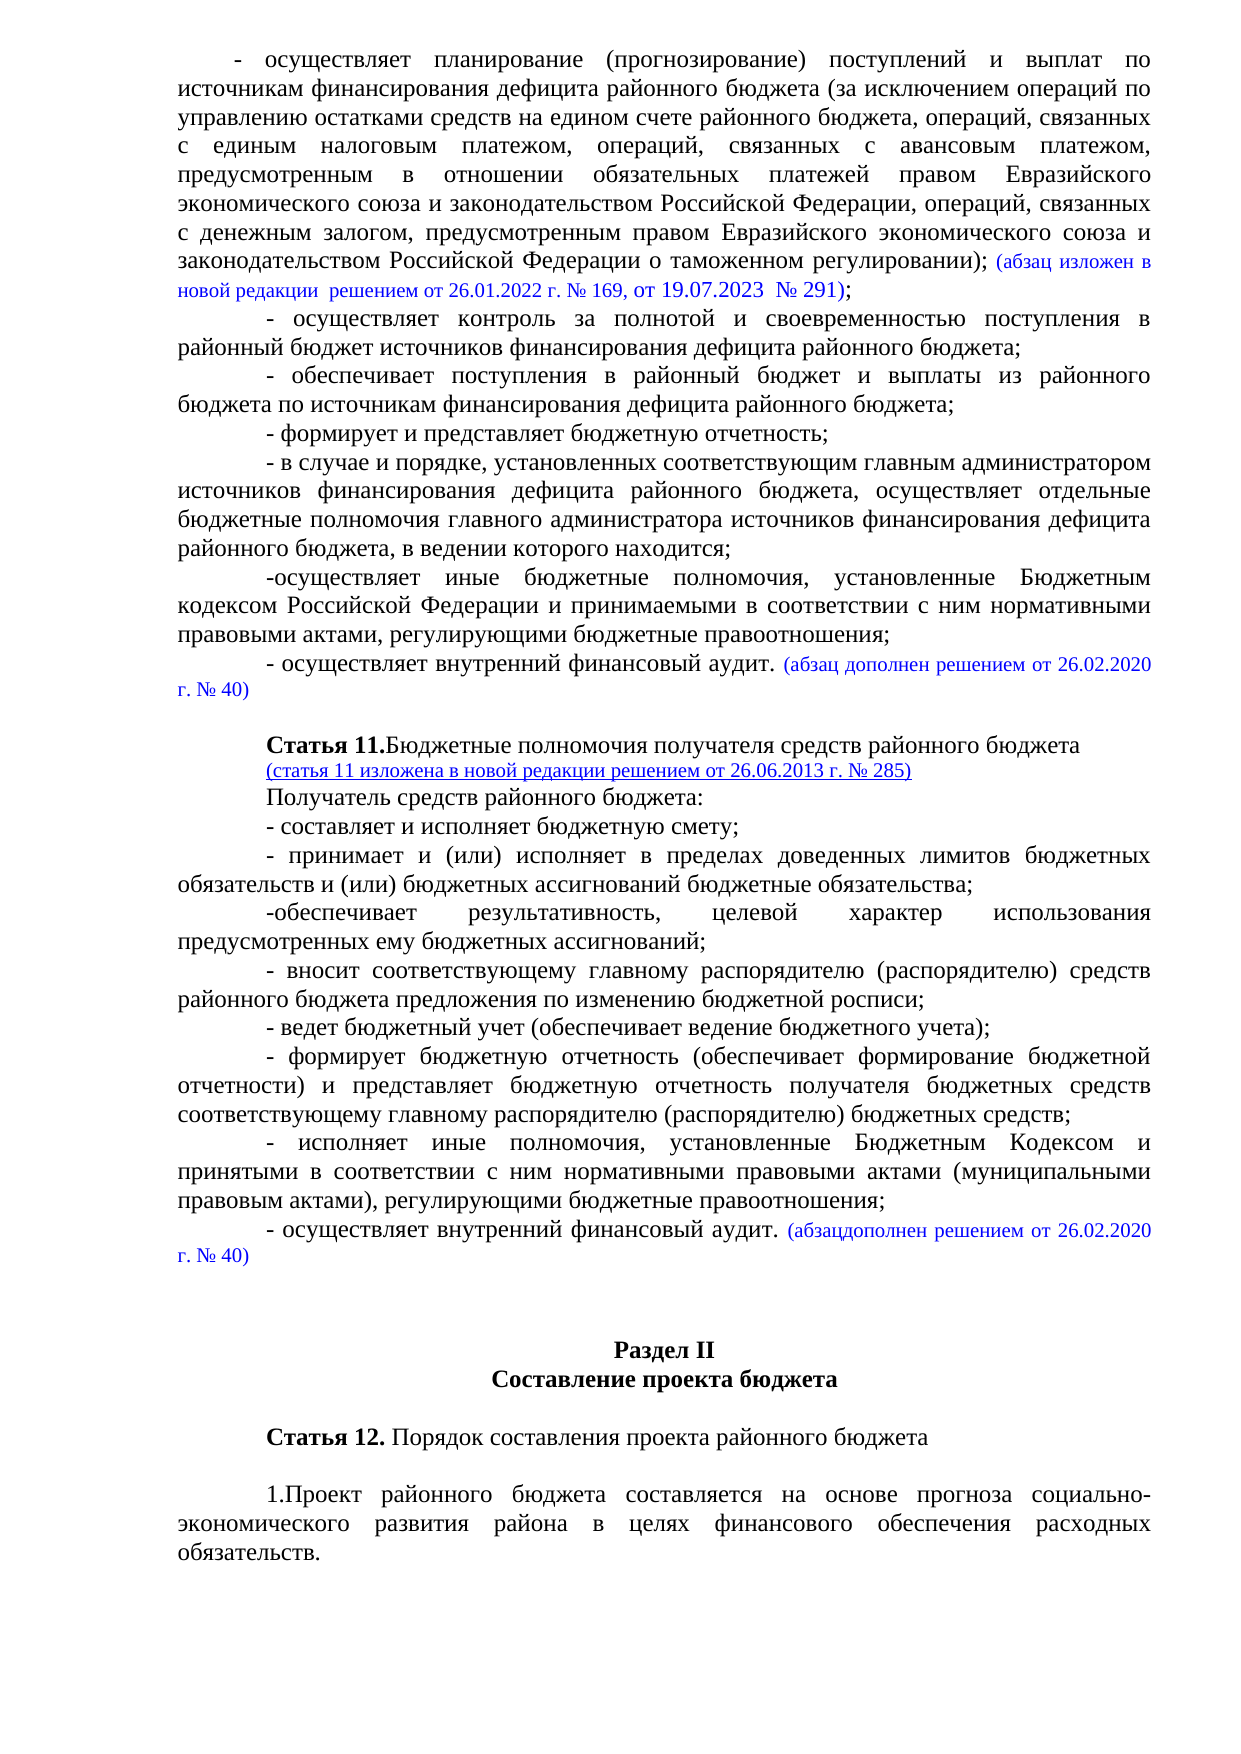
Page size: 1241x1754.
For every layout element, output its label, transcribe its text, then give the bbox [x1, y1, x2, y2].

text Статья 11.Бюджетные полномочия получателя средств районного бюджета [177, 730, 1152, 758]
subtitle Раздел II Составление проекта бюджета [177, 1335, 1152, 1393]
text -обеспечивает результативность, целевой характер использования предусмотренных ему бюджетных ассигнований; [177, 897, 1152, 955]
text - формирует и представляет бюджетную отчетность; [177, 418, 1152, 447]
text - исполняет иные полномочия, установленные Бюджетным Кодексом и принятыми в соответствии с ним нормативными правовыми актами (муниципальными правовым актами), регулирующими бюджетные правоотношения; [177, 1127, 1152, 1214]
text (статья 11 изложена в новой редакции решением от 26.06.2013 г. № 285) [177, 758, 1152, 782]
text - осуществляет внутренний финансовый аудит. (абзац дополнен решением от 26.02.2020 г. № 40) [177, 648, 1152, 701]
text - осуществляет внутренний финансовый аудит. (абзацдополнен решением от 26.02.2020 г. № 40) [177, 1214, 1152, 1267]
text - принимает и (или) исполняет в пределах доведенных лимитов бюджетных обязательств и (или) бюджетных ассигнований бюджетные обязательства; [177, 840, 1152, 897]
text - составляет и исполняет бюджетную смету; [177, 811, 1152, 840]
text -осуществляет иные бюджетные полномочия, установленные Бюджетным кодексом Российской Федерации и принимаемыми в соответствии с ним нормативными правовыми актами, регулирующими бюджетные правоотношения; [177, 562, 1152, 648]
text - осуществляет планирование (прогнозирование) поступлений и выплат по источникам финансирования дефицита районного бюджета (за исключением операций по управлению остатками средств на едином счете районного бюджета, операций, связанных с единым налоговым платежом, операций, связанных с авансовым платежом, предусмотренным в отношении обязательных платежей правом Евразийского экономического союза и законодательством Российской Федерации, операций, связанных с денежным залогом, предусмотренным правом Евразийского экономического союза и законодательством Российской Федерации о таможенном регулировании); (абзац изложен в новой редакции решением от 26.01.2022 г. № 169, от 19.07.2023 № 291); [177, 44, 1152, 303]
text - в случае и порядке, установленных соответствующим главным администратором источников финансирования дефицита районного бюджета, осуществляет отдельные бюджетные полномочия главного администратора источников финансирования дефицита районного бюджета, в ведении которого находится; [177, 447, 1152, 562]
text Получатель средств районного бюджета: [177, 782, 1152, 811]
text - вносит соответствующему главному распорядителю (распорядителю) средств районного бюджета предложения по изменению бюджетной росписи; [177, 955, 1152, 1012]
text - осуществляет контроль за полнотой и своевременностью поступления в районный бюджет источников финансирования дефицита районного бюджета; [177, 303, 1152, 361]
text - ведет бюджетный учет (обеспечивает ведение бюджетного учета); [177, 1012, 1152, 1041]
text - обеспечивает поступления в районный бюджет и выплаты из районного бюджета по источникам финансирования дефицита районного бюджета; [177, 361, 1152, 418]
text 1.Проект районного бюджета составляется на основе прогноза социально-экономического развития района в целях финансового обеспечения расходных обязательств. [177, 1479, 1152, 1565]
text - формирует бюджетную отчетность (обеспечивает формирование бюджетной отчетности) и представляет бюджетную отчетность получателя бюджетных средств соответствующему главному распорядителю (распорядителю) бюджетных средств; [177, 1041, 1152, 1127]
text Статья 12. Порядок составления проекта районного бюджета [177, 1422, 1152, 1450]
